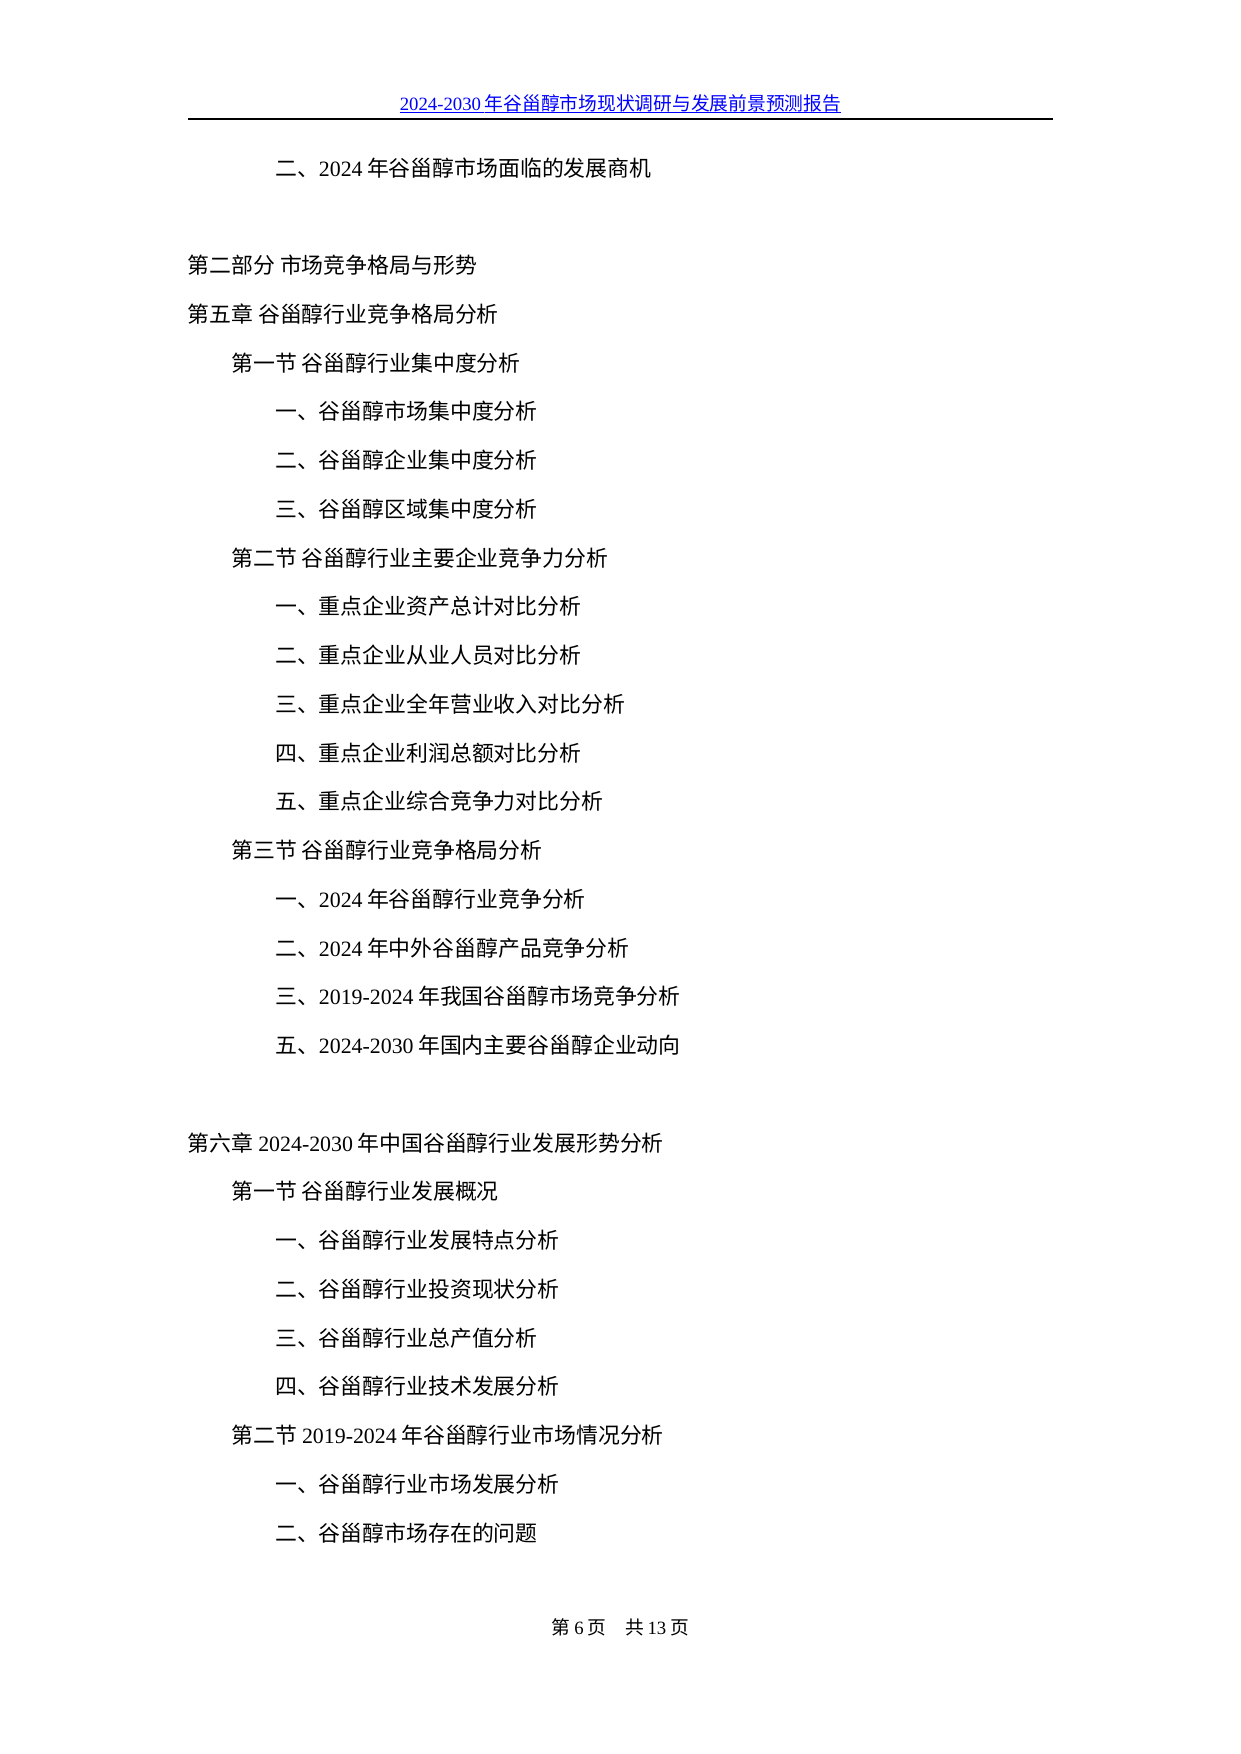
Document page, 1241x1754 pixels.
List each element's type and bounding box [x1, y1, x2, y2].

text [187, 150, 1053, 1548]
